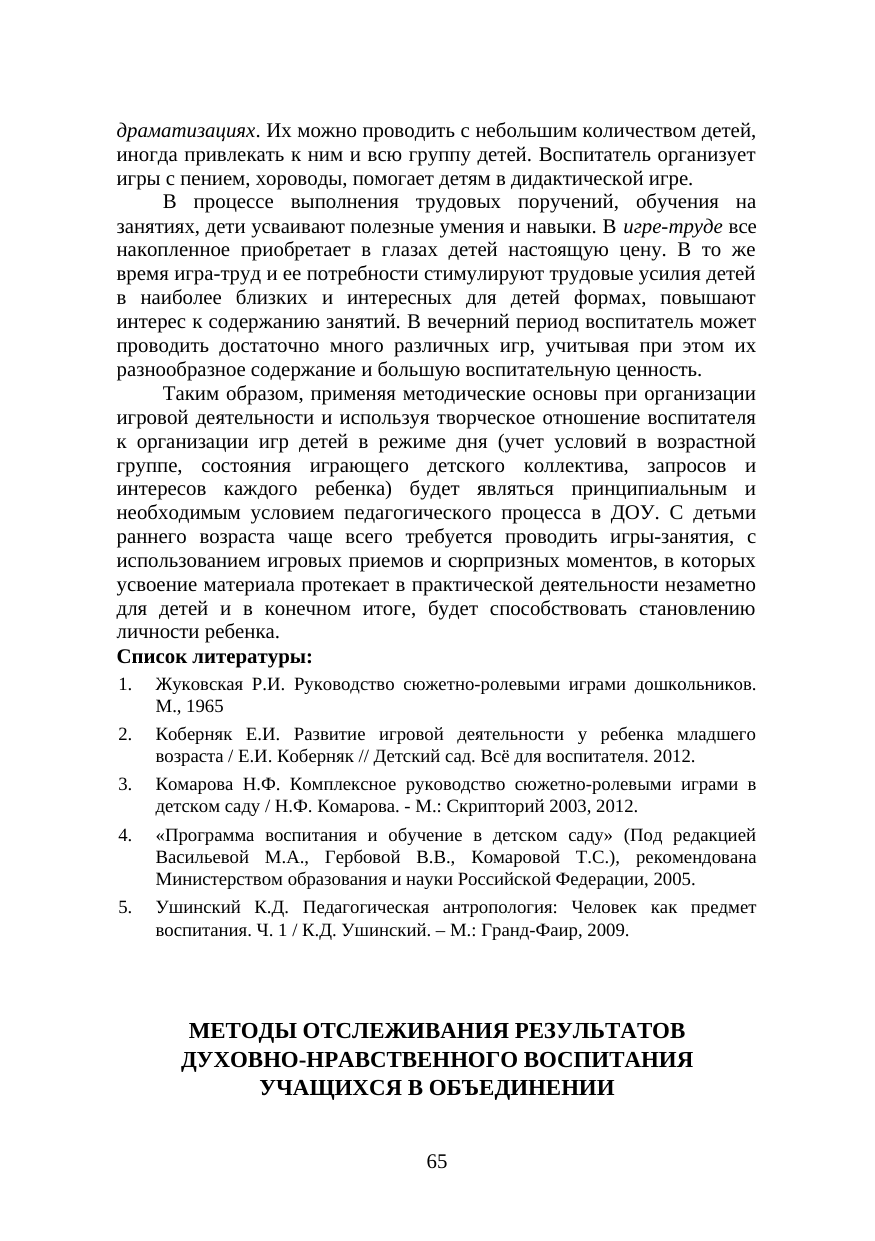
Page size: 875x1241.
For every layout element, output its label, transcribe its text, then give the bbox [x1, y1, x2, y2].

text Таким образом, применяя методические основы при организации игровой деятельности и используя творческое отношение воспитателя к организации игр детей в режиме дня (учет условий в возрастной группе, состояния играющего детского коллектива, запросов и интересов каждого ребенка) будет являться принципиальным и необходимым условием педагогического процесса в ДОУ. С детьми раннего возраста чаще всего требуется проводить игры-занятия, с использованием игровых приемов и сюрпризных моментов, в которых усвоение материала протекает в практической деятельности незаметно для детей и в конечном итоге, будет способствовать становлению личности ребенка. [116, 381, 757, 643]
list Жуковская Р.И. Руководство сюжетно-ролевыми играми дошкольников. М., 1965 [118, 672, 757, 716]
text УЧАЩИХСЯ В ОБЪЕДИНЕНИИ [118, 1074, 756, 1100]
text ДУХОВНО-НРАВСТВЕННОГО ВОСПИТАНИЯ [118, 1046, 756, 1072]
list «Программа воспитания и обучение в детском саду» (Под редакцией Васильевой М.А., Гербовой В.В., Комаровой Т.С.), рекомендована Министерством образования и науки Российской Федерации, 2005. [118, 824, 757, 889]
text Список литературы: [116, 644, 748, 668]
text В процессе выполнения трудовых поручений, обучения на занятиях, дети усваивают полезные умения и навыки. В игре-труде все накопленное приобретает в глазах детей настоящую цену. В то же время игра-труд и ее потребности стимулируют трудовые усилия детей в наиболее близких и интересных для детей формах, повышают интерес к содержанию занятий. В вечерний период воспитатель может проводить достаточно много различных игр, учитывая при этом их разнообразное содержание и большую воспитательную ценность. [116, 190, 757, 381]
list Коберняк Е.И. Развитие игровой деятельности у ребенка младшего возраста / Е.И. Коберняк // Детский сад. Всё для воспитателя. 2012. [118, 723, 757, 767]
subtitle МЕТОДЫ ОТСЛЕЖИВАНИЯ РЕЗУЛЬТАТОВ [118, 1017, 756, 1044]
list Ушинский К.Д. Педагогическая антропология: Человек как предмет воспитания. Ч. 1 / К.Д. Ушинский. – М.: Гранд-Фаир, 2009. [118, 896, 757, 940]
text драматизациях. Их можно проводить с небольшим количеством детей, иногда привлекать к ним и всю группу детей. Воспитатель организует игры с пением, хороводы, помогает детям в дидактической игре. [116, 118, 757, 189]
list Комарова Н.Ф. Комплексное руководство сюжетно-ролевыми играми в детском саду / Н.Ф. Комарова. - М.: Скрипторий 2003, 2012. [118, 773, 757, 817]
